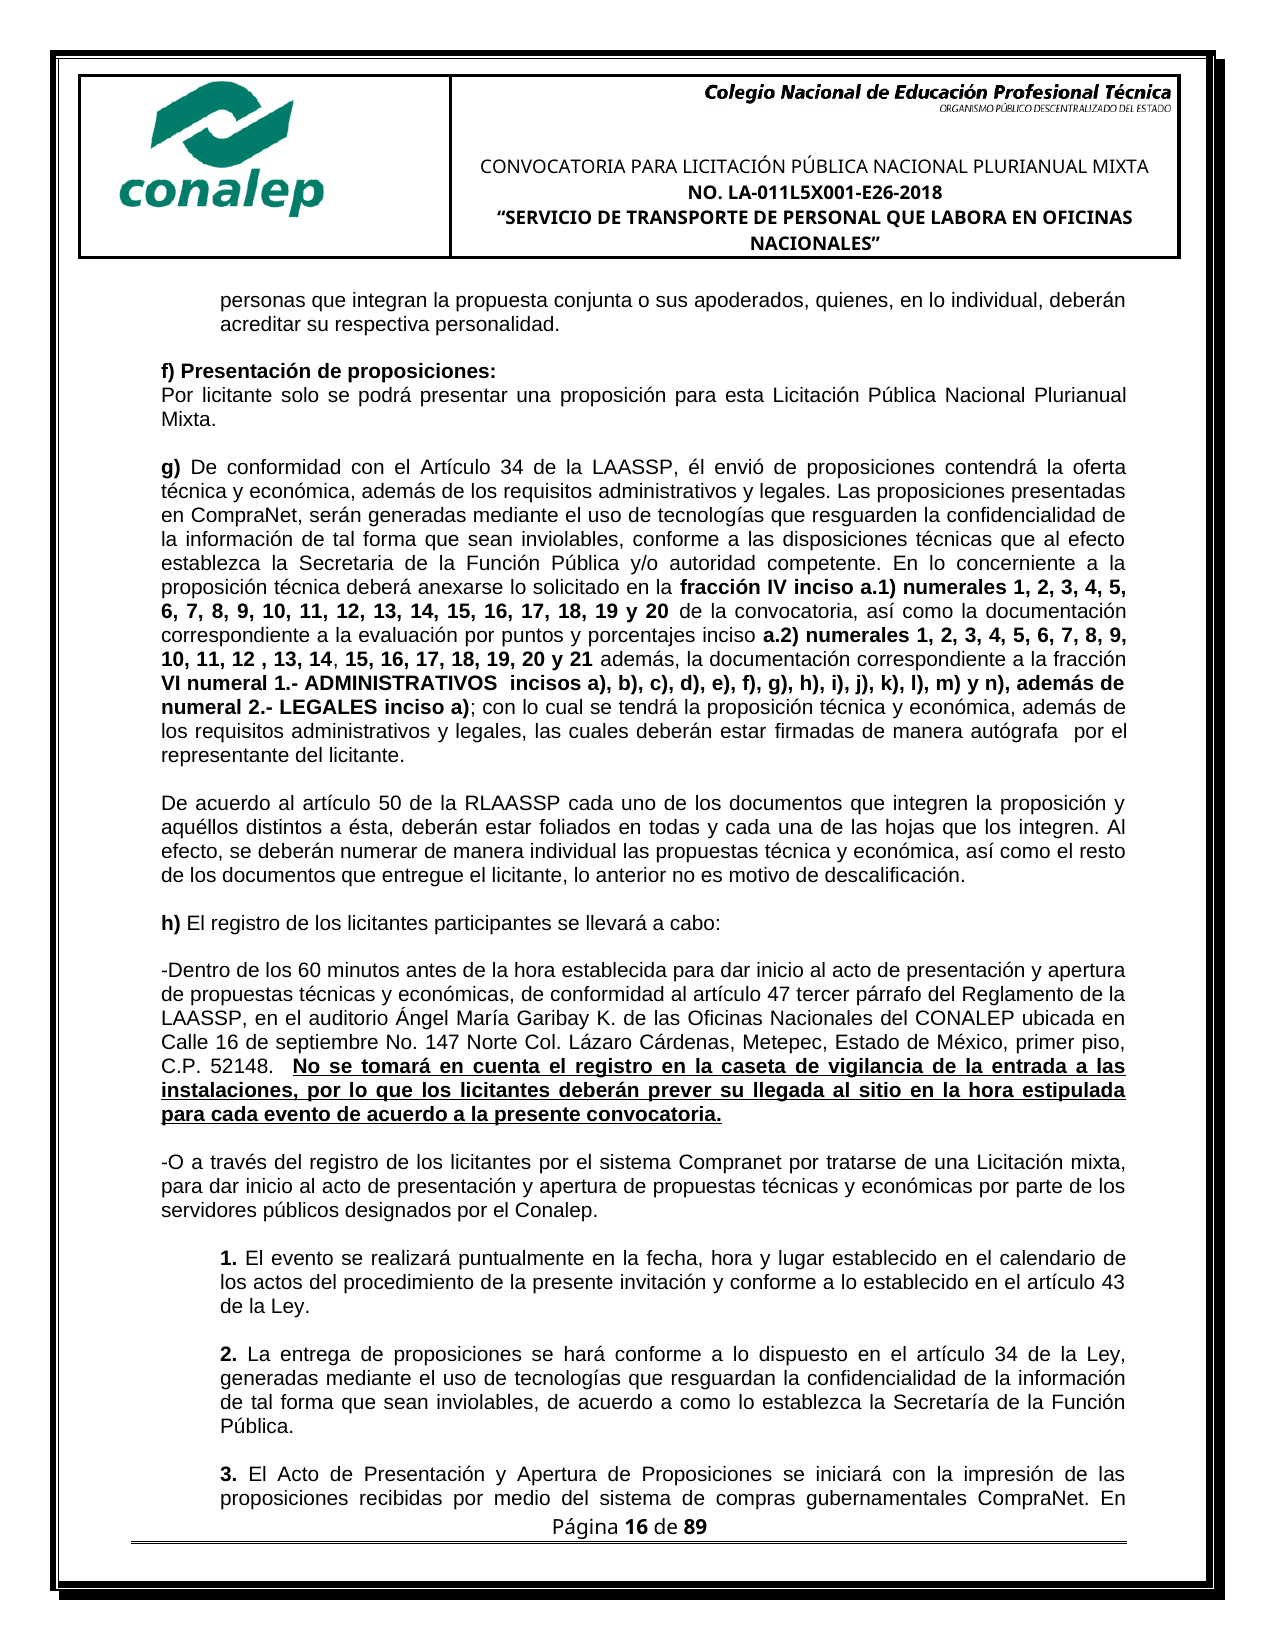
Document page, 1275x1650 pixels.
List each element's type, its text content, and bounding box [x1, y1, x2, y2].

text h) El registro de los licitantes participantes se llevará a cabo: [161, 910, 1127, 934]
list Por licitante solo se podrá presentar una proposición para esta Licitación Pública Nacional Plurianual Mixta. [161, 383, 1127, 431]
text 1. El evento se realizará puntualmente en la fecha, hora y lugar establecido en el calendario de los actos del procedimiento de la presente invitación y conforme a lo establecido en el artículo 43 de la Ley. [220, 1246, 1127, 1318]
text -O a través del registro de los licitantes por el sistema Compranet por tratarse de una Licitación mixta, para dar inicio al acto de presentación y apertura de propuestas técnicas y económicas por parte de los servidores públicos designados por el Conalep. [161, 1150, 1127, 1222]
picture [91, 77, 349, 221]
text -Dentro de los 60 minutos antes de la hora establecida para dar inicio al acto de presentación y apertura de propuestas técnicas y económicas, de conformidad al artículo 47 tercer párrafo del Reglamento de la LAASSP, en el auditorio Ángel María Garibay K. de las Oficinas Nacionales del CONALEP ubicada en Calle 16 de septiembre No. 147 Norte Col. Lázaro Cárdenas, Metepec, Estado de México, primer piso, C.P. 52148. No se tomará en cuenta el registro en la caseta de vigilancia de la entrada a las instalaciones, por lo que los licitantes deberán prever su llegada al sitio en la hora estipulada para cada evento de acuerdo a la presente convocatoria. [161, 958, 1127, 1126]
text g) De conformidad con el Artículo 34 de la LAASSP, él envió de proposiciones contendrá la oferta técnica y económica, además de los requisitos administrativos y legales. Las proposiciones presentadas en CompraNet, serán generadas mediante el uso de tecnologías que resguarden la confidencialidad de la información de tal forma que sean inviolables, conforme a las disposiciones técnicas que al efecto establezca la Secretaria de la Función Pública y/o autoridad competente. En lo concerniente a la proposición técnica deberá anexarse lo solicitado en la fracción IV inciso a.1) numerales 1, 2, 3, 4, 5, 6, 7, 8, 9, 10, 11, 12, 13, 14, 15, 16, 17, 18, 19 y 20 de la convocatoria, así como la documentación correspondiente a la evaluación por puntos y porcentajes inciso a.2) numerales 1, 2, 3, 4, 5, 6, 7, 8, 9, 10, 11, 12 , 13, 14, 15, 16, 17, 18, 19, 20 y 21 además, la documentación correspondiente a la fracción VI numeral 1.- ADMINISTRATIVOS incisos a), b), c), d), e), f), g), h), i), j), k), l), m) y n), además de numeral 2.- LEGALES inciso a); con lo cual se tendrá la proposición técnica y económica, además de los requisitos administrativos y legales, las cuales deberán estar firmadas de manera autógrafa por el representante del licitante. [161, 455, 1127, 767]
text 2. La entrega de proposiciones se hará conforme a lo dispuesto en el artículo 34 de la Ley, generadas mediante el uso de tecnologías que resguardan la confidencialidad de la información de tal forma que sean inviolables, de acuerdo a como lo establezca la Secretaría de la Función Pública. [220, 1342, 1127, 1437]
text f) Presentación de proposiciones: [161, 359, 1127, 383]
text De acuerdo al artículo 50 de la RLAASSP cada uno de los documentos que integren la proposición y aquéllos distintos a ésta, deberán estar foliados en todas y cada una de las hojas que los integren. Al efecto, se deberán numerar de manera individual las propuestas técnica y económica, así como el resto de los documentos que entregue el licitante, lo anterior no es motivo de descalificación. [161, 791, 1127, 886]
picture [705, 84, 1171, 112]
